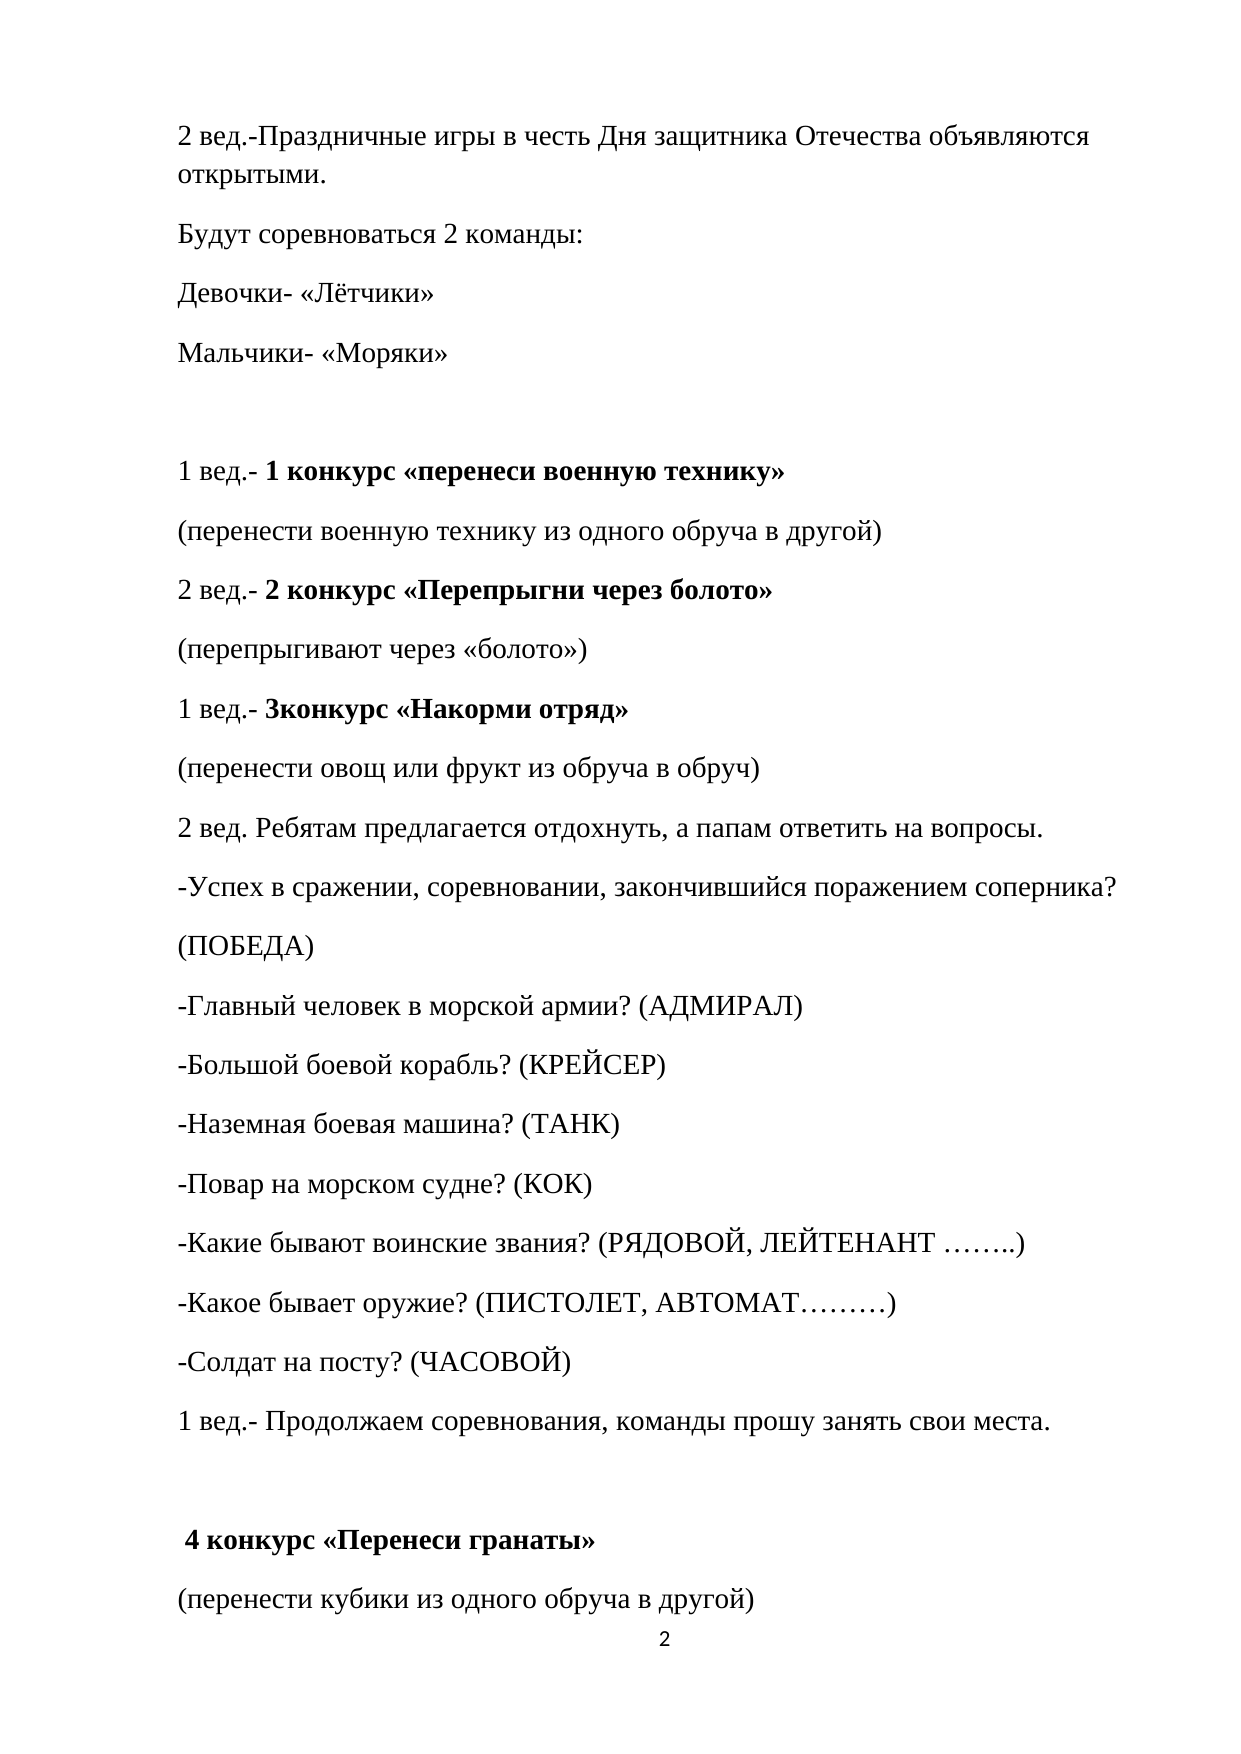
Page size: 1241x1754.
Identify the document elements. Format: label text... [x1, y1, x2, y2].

text -Какое бывает оружие? (ПИСТОЛЕТ, АВТОМАТ………) [177, 1285, 1152, 1318]
text 2 вед.- 2 конкурс «Перепрыгни через болото» [177, 572, 1152, 606]
text Мальчики- «Моряки» [177, 335, 1152, 368]
text 1 вед.- Продолжаем соревнования, команды прошу занять свои места. [177, 1403, 1152, 1437]
text (ПОБЕДА) [177, 928, 1152, 962]
text (перенести овощ или фрукт из обруча в обруч) [177, 750, 1152, 784]
text 4 конкурс «Перенеси гранаты» [177, 1522, 1152, 1556]
text -Успех в сражении, соревновании, закончившийся поражением соперника? [177, 869, 1152, 903]
text 1 вед.- 1 конкурс «перенеси военную технику» [177, 453, 1152, 487]
text -Большой боевой корабль? (КРЕЙСЕР) [177, 1047, 1152, 1081]
text -Главный человек в морской армии? (АДМИРАЛ) [177, 988, 1152, 1021]
text -Солдат на посту? (ЧАСОВОЙ) [177, 1344, 1152, 1378]
text (перенести военную технику из одного обруча в другой) [177, 513, 1152, 546]
text Будут соревноваться 2 команды: [177, 216, 1152, 249]
text (перенести кубики из одного обруча в другой) [177, 1582, 1152, 1615]
text 2 вед. Ребятам предлагается отдохнуть, а папам ответить на вопросы. [177, 810, 1152, 843]
text -Повар на морском судне? (КОК) [177, 1166, 1152, 1199]
text -Какие бывают воинские звания? (РЯДОВОЙ, ЛЕЙТЕНАНТ ……..) [177, 1225, 1152, 1259]
text 1 вед.- 3конкурс «Накорми отряд» [177, 691, 1152, 724]
text Девочки- «Лётчики» [177, 275, 1152, 309]
text 2 вед.-Праздничные игры в честь Дня защитника Отечества объявляются открытыми. [177, 118, 1152, 190]
text (перепрыгивают через «болото») [177, 632, 1152, 665]
text -Наземная боевая машина? (ТАНК) [177, 1107, 1152, 1140]
